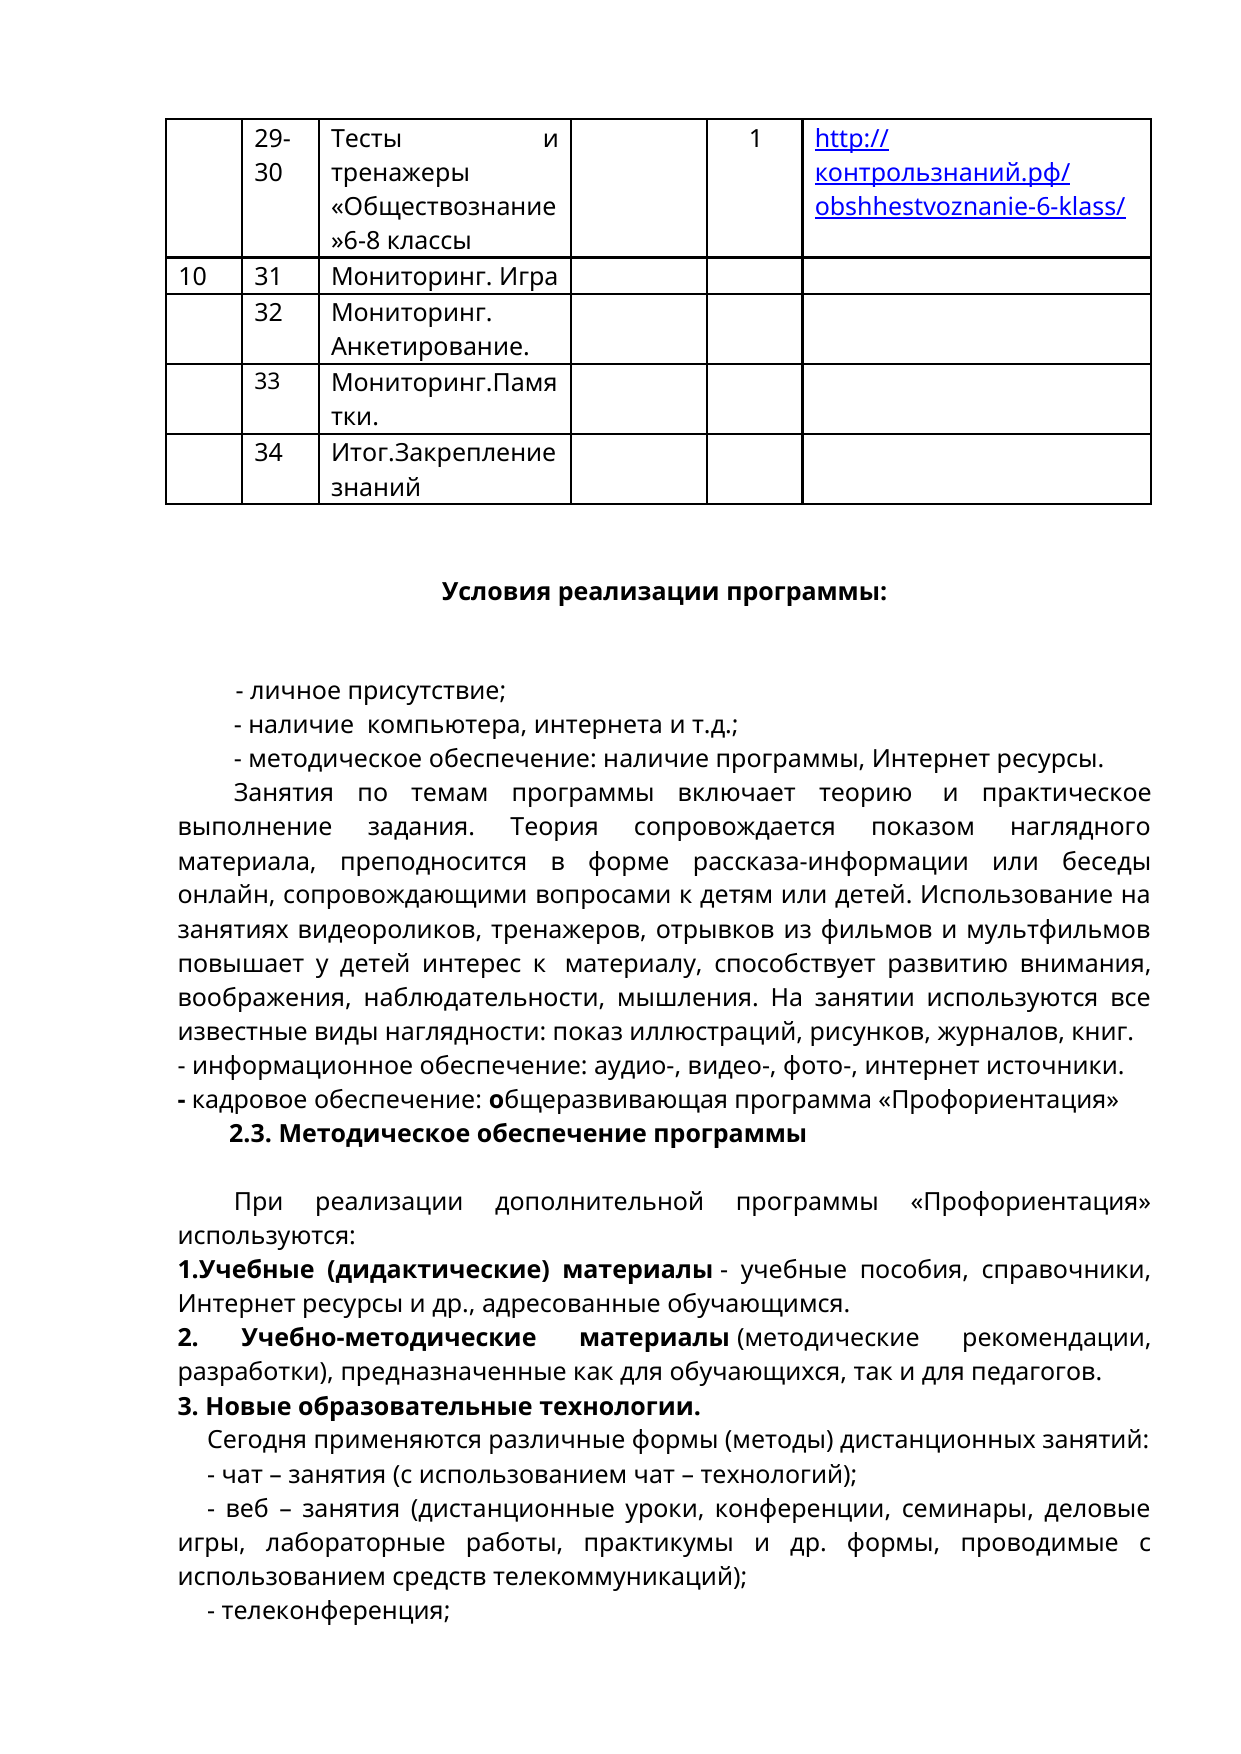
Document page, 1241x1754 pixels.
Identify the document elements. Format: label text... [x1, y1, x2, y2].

text - телеконференция; [177, 1592, 1152, 1627]
table_cell 34 [243, 435, 318, 503]
table_cell Мониторинг.Памятки. [320, 365, 570, 433]
text 2.3. Методическое обеспечение программы [177, 1116, 1152, 1150]
table_cell 32 [243, 295, 318, 363]
text 3. Новые образовательные технологии. [177, 1388, 1152, 1422]
table_cell [572, 365, 706, 433]
table_cell 31 [243, 259, 318, 293]
table_cell [708, 259, 801, 293]
text При реализации дополнительной программы «Профориентация» используются: [177, 1184, 1152, 1252]
table_cell 33 [243, 365, 318, 433]
table_cell 1 [708, 120, 801, 256]
table_cell 29-30 [243, 120, 318, 256]
table_cell Итог.Закрепление знаний [320, 435, 570, 503]
table_cell [167, 120, 241, 256]
text - личное присутствие; [177, 673, 1152, 707]
table_cell [572, 435, 706, 503]
table_cell Тесты и тренажеры «Обществознание»6-8 классы [320, 120, 570, 256]
table_cell [804, 259, 1150, 293]
table_cell [572, 120, 706, 256]
table_cell [572, 295, 706, 363]
text Условия реализации программы: [177, 573, 1152, 607]
table_cell [804, 365, 1150, 433]
text - методическое обеспечение: наличие программы, Интернет ресурсы. [177, 741, 1152, 775]
text - наличие компьютера, интернета и т.д.; [177, 707, 1152, 741]
table_cell [708, 295, 801, 363]
table_cell [804, 435, 1150, 503]
text Сегодня применяются различные формы (методы) дистанционных занятий: [177, 1422, 1152, 1456]
table_cell 10 [167, 259, 241, 293]
table_cell [708, 435, 801, 503]
table_cell [572, 259, 706, 293]
table_cell [804, 295, 1150, 363]
table_cell [708, 365, 801, 433]
table_cell http://контрользнаний.рф/obshhestvoznanie-6-klass/ [804, 120, 1150, 256]
text - чат – занятия (с использованием чат – технологий); [177, 1456, 1152, 1490]
text - веб – занятия (дистанционные уроки, конференции, семинары, деловые игры, лабораторные работы, практикумы и др. формы, проводимые с использованием средств телекоммуникаций); [177, 1490, 1152, 1592]
table_cell [167, 295, 241, 363]
table_cell [167, 435, 241, 503]
table_cell [167, 365, 241, 433]
text 1.Учебные (дидактические) материалы - учебные пособия, справочники, Интернет ресурсы и др., адресованные обучающимся. [177, 1252, 1152, 1320]
text 2. Учебно-методические материалы (методические рекомендации, разработки), предназначенные как для обучающихся, так и для педагогов. [177, 1320, 1152, 1388]
text - информационное обеспечение: аудио-, видео-, фото-, интернет источники. [177, 1047, 1152, 1082]
table_cell Мониторинг. Анкетирование. [320, 295, 570, 363]
text - кадровое обеспечение: общеразвивающая программа «Профориентация» [177, 1082, 1152, 1116]
text Занятия по темам программы включает теорию и практическое выполнение задания. Теория сопровождается показом наглядного материала, преподносится в форме рассказа-информации или беседы онлайн, сопровождающими вопросами к детям или детей. Использование на занятиях видеороликов, тренажеров, отрывков из фильмов и мультфильмов повышает у детей интерес к материалу, способствует развитию внимания, воображения, наблюдательности, мышления. На занятии используются все известные виды наглядности: показ иллюстраций, рисунков, журналов, книг. [177, 775, 1152, 1047]
table_cell Мониторинг. Игра [320, 259, 570, 293]
